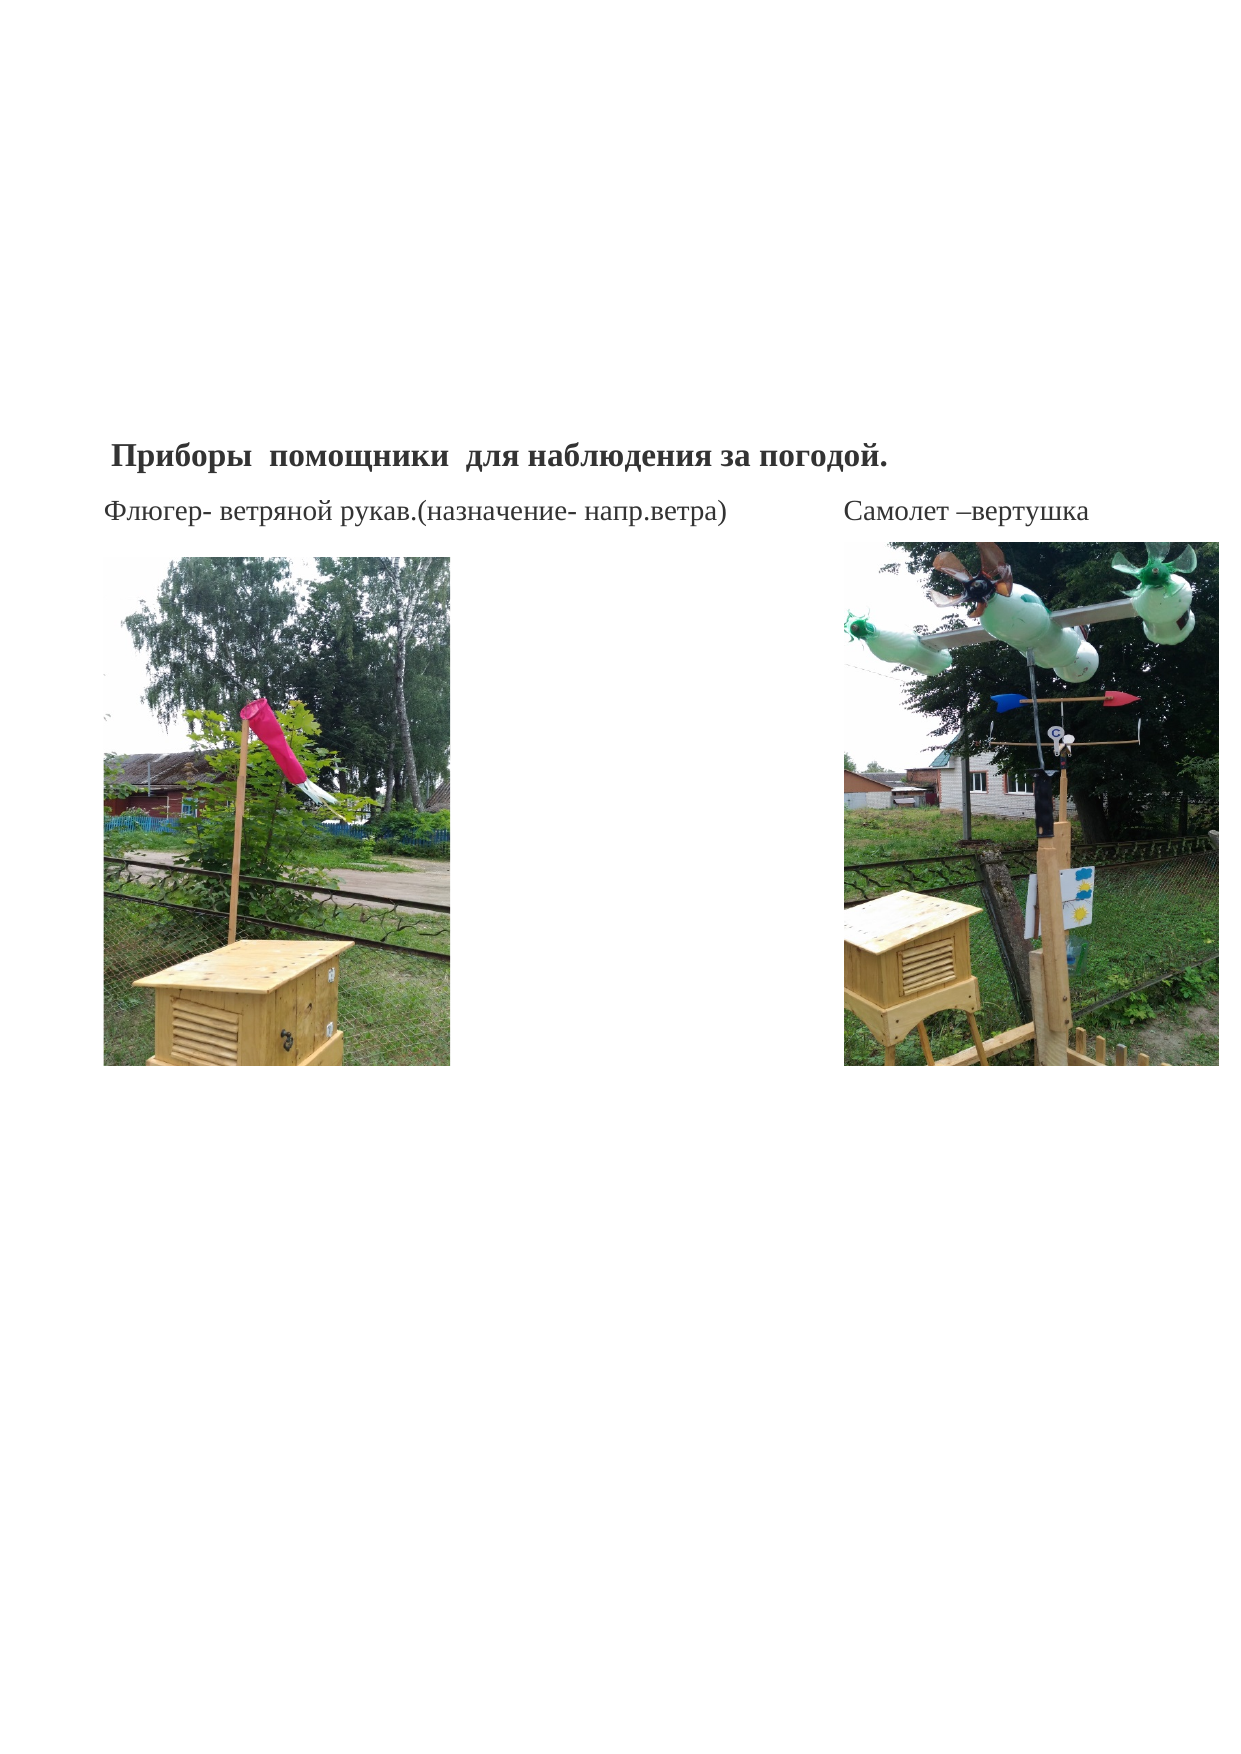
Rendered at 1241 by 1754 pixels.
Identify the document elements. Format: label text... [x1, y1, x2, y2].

picture [103, 557, 451, 1066]
text Приборы помощники для наблюдения за погодой. [103, 435, 1226, 473]
picture [844, 542, 1219, 1066]
text Флюгер- ветряной рукав.(назначение- напр.ветра) Самолет –вертушка [103, 493, 1226, 527]
